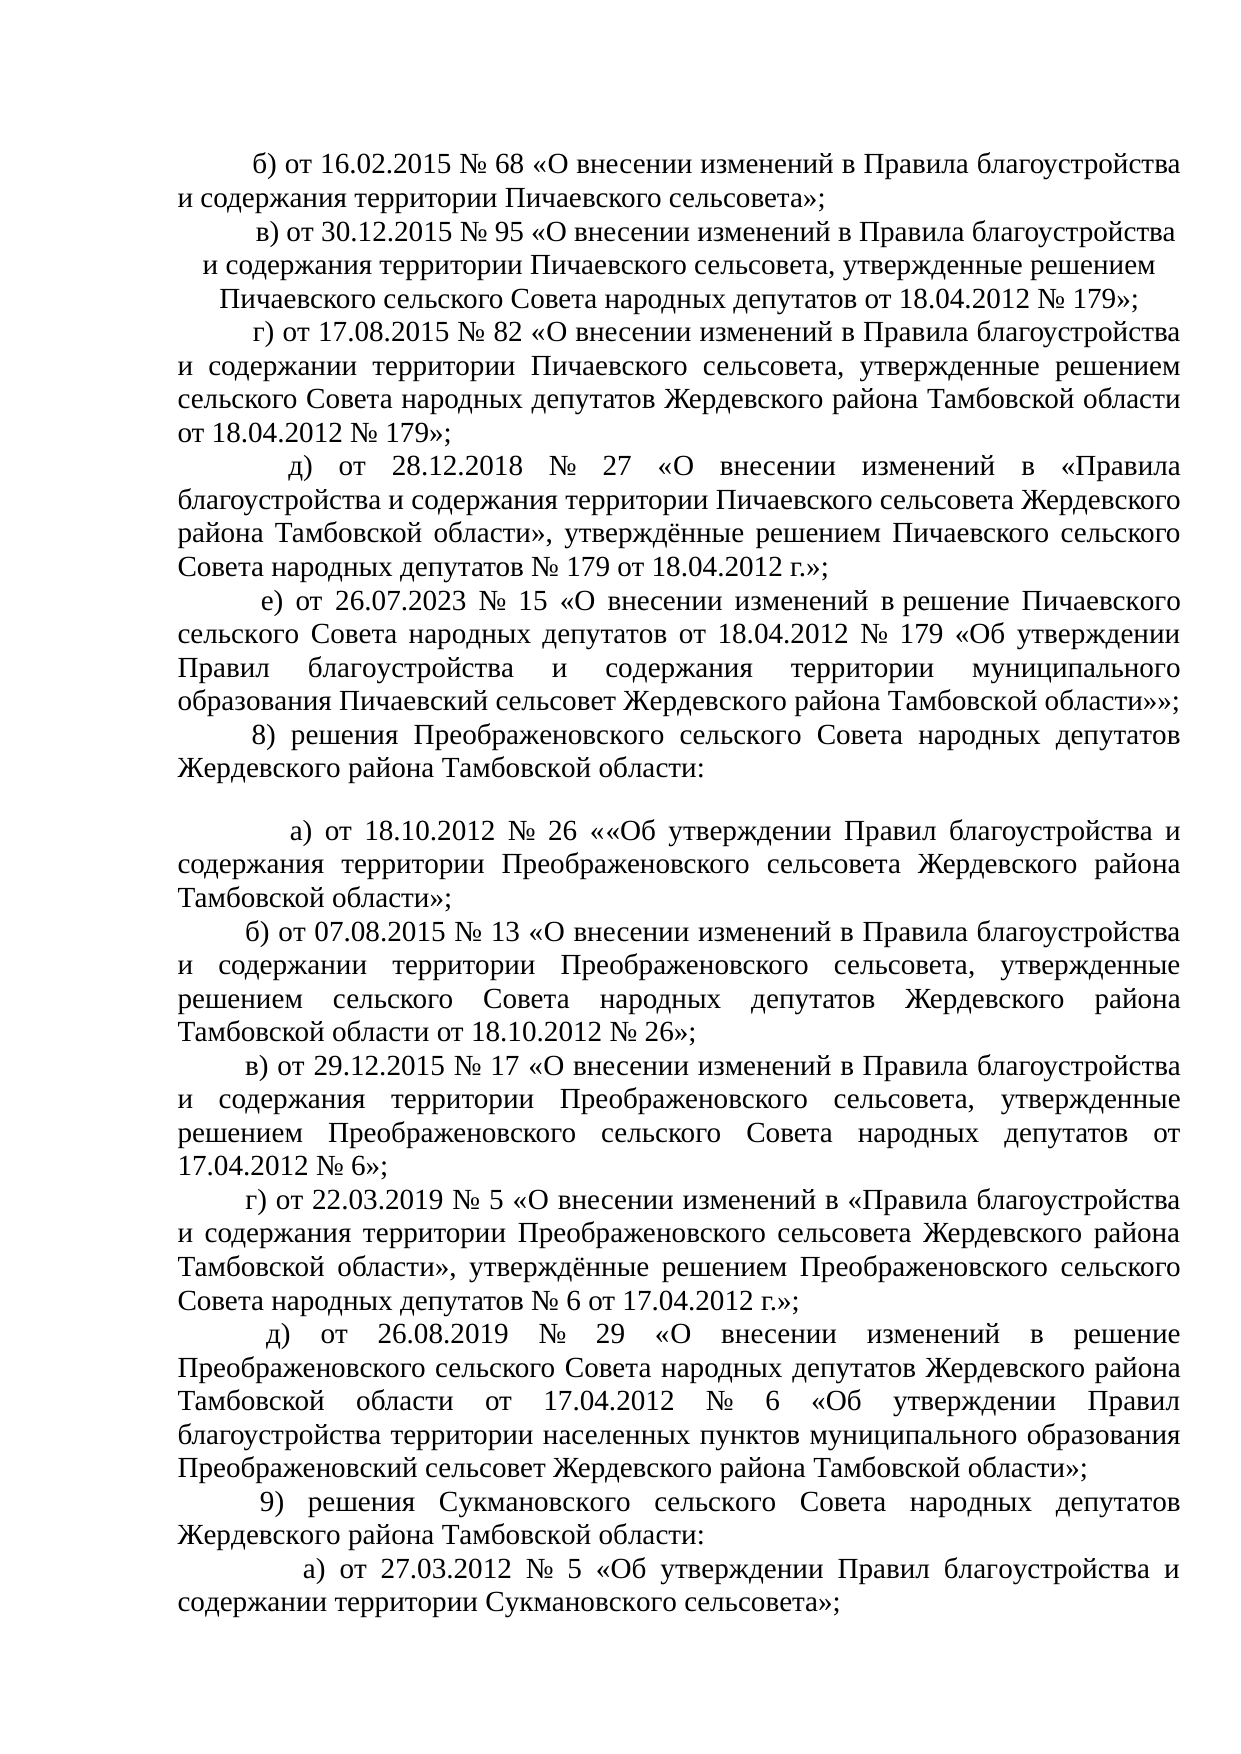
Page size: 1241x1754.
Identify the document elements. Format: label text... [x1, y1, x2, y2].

text д) от 28.12.2018 № 27 «О внесении изменений в «Правила благоустройства и содержания территории Пичаевского сельсовета Жердевского района Тамбовской области», утверждённые решением Пичаевского сельского Совета народных депутатов № 179 от 18.04.2012 г.»; [177, 448, 1181, 583]
text г) от 17.08.2015 № 82 «О внесении изменений в Правила благоустройства и содержании территории Пичаевского сельсовета, утвержденные решением сельского Совета народных депутатов Жердевского района Тамбовской области от 18.04.2012 № 179»; [177, 314, 1181, 448]
text 9) решения Сукмановского сельского Совета народных депутатов Жердевского района Тамбовской области: [177, 1484, 1181, 1551]
text в) от 29.12.2015 № 17 «О внесении изменений в Правила благоустройства и содержания территории Преображеновского сельсовета, утвержденные решением Преображеновского сельского Совета народных депутатов от 17.04.2012 № 6»; [177, 1048, 1181, 1182]
text в) от 30.12.2015 № 95 «О внесении изменений в Правила благоустройства и содержания территории Пичаевского сельсовета, утвержденные решением Пичаевского сельского Совета народных депутатов от 18.04.2012 № 179»; [177, 214, 1181, 314]
text б) от 07.08.2015 № 13 «О внесении изменений в Правила благоустройства и содержании территории Преображеновского сельсовета, утвержденные решением сельского Совета народных депутатов Жердевского района Тамбовской области от 18.10.2012 № 26»; [177, 914, 1181, 1048]
text б) от 16.02.2015 № 68 «О внесении изменений в Правила благоустройства и содержания территории Пичаевского сельсовета»; [177, 147, 1181, 214]
text е) от 26.07.2023 № 15 «О внесении изменений в решение Пичаевского сельского Совета народных депутатов от 18.04.2012 № 179 «Об утверждении Правил благоустройства и содержания территории муниципального образования Пичаевский сельсовет Жердевского района Тамбовской области»»; [177, 583, 1181, 717]
text а) от 18.10.2012 № 26 ««Об утверждении Правил благоустройства и содержания территории Преображеновского сельсовета Жердевского района Тамбовской области»; [177, 813, 1181, 914]
text г) от 22.03.2019 № 5 «О внесении изменений в «Правила благоустройства и содержания территории Преображеновского сельсовета Жердевского района Тамбовской области», утверждённые решением Преображеновского сельского Совета народных депутатов № 6 от 17.04.2012 г.»; [177, 1182, 1181, 1316]
text а) от 27.03.2012 № 5 «Об утверждении Правил благоустройства и содержании территории Сукмановского сельсовета»; [177, 1551, 1181, 1618]
text д) от 26.08.2019 № 29 «О внесении изменений в решение Преображеновского сельского Совета народных депутатов Жердевского района Тамбовской области от 17.04.2012 № 6 «Об утверждении Правил благоустройства территории населенных пунктов муниципального образования Преображеновский сельсовет Жердевского района Тамбовской области»; [177, 1316, 1181, 1484]
text 8) решения Преображеновского сельского Совета народных депутатов Жердевского района Тамбовской области: [177, 717, 1181, 784]
